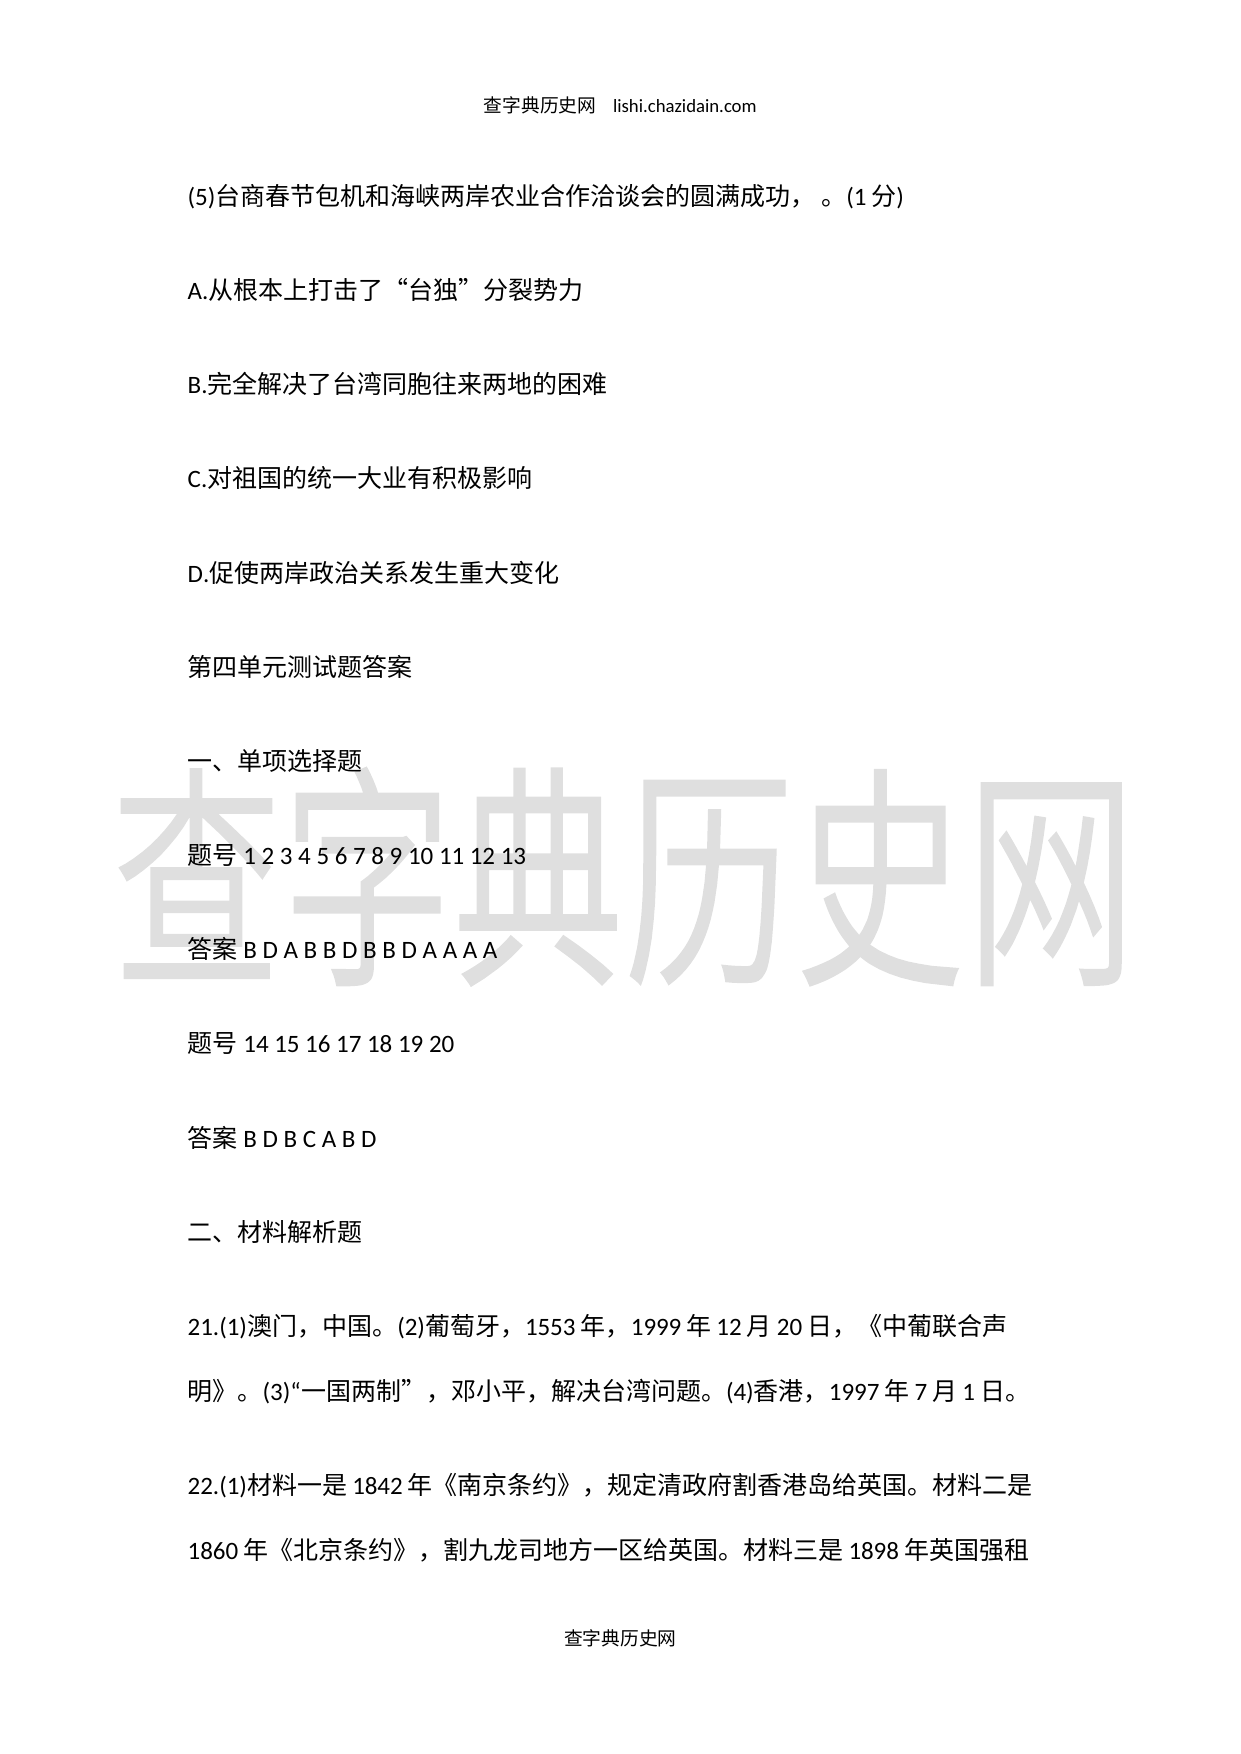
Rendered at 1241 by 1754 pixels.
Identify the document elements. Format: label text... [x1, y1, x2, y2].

text 二、材料解析题 [187, 1198, 1053, 1263]
text C.对祖国的统一大业有积极影响 [187, 444, 1053, 509]
text D.促使两岸政治关系发生重大变化 [187, 539, 1053, 604]
text 21.(1)澳门，中国。(2)葡萄牙，1553年，1999年12月20日，《中葡联合声明》。(3)“一国两制”，邓小平，解决台湾问题。(4)香港，1997年7月1日。 [187, 1292, 1053, 1422]
text A.从根本上打击了“台独”分裂势力 [187, 256, 1053, 321]
text 一、单项选择题 [187, 727, 1053, 792]
text (5)台商春节包机和海峡两岸农业合作洽谈会的圆满成功， 。(1分) [187, 162, 1053, 227]
text 题号 14 15 16 17 18 19 20 [187, 1009, 1053, 1074]
text 题号 1 2 3 4 5 6 7 8 9 10 11 12 13 [187, 821, 1053, 886]
text 第四单元测试题答案 [187, 633, 1053, 698]
text 答案 B D A B B D B B D A A A A [187, 915, 1053, 980]
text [187, 1451, 1053, 1581]
text 答案 B D B C A B D [187, 1104, 1053, 1169]
text B.完全解决了台湾同胞往来两地的困难 [187, 350, 1053, 415]
